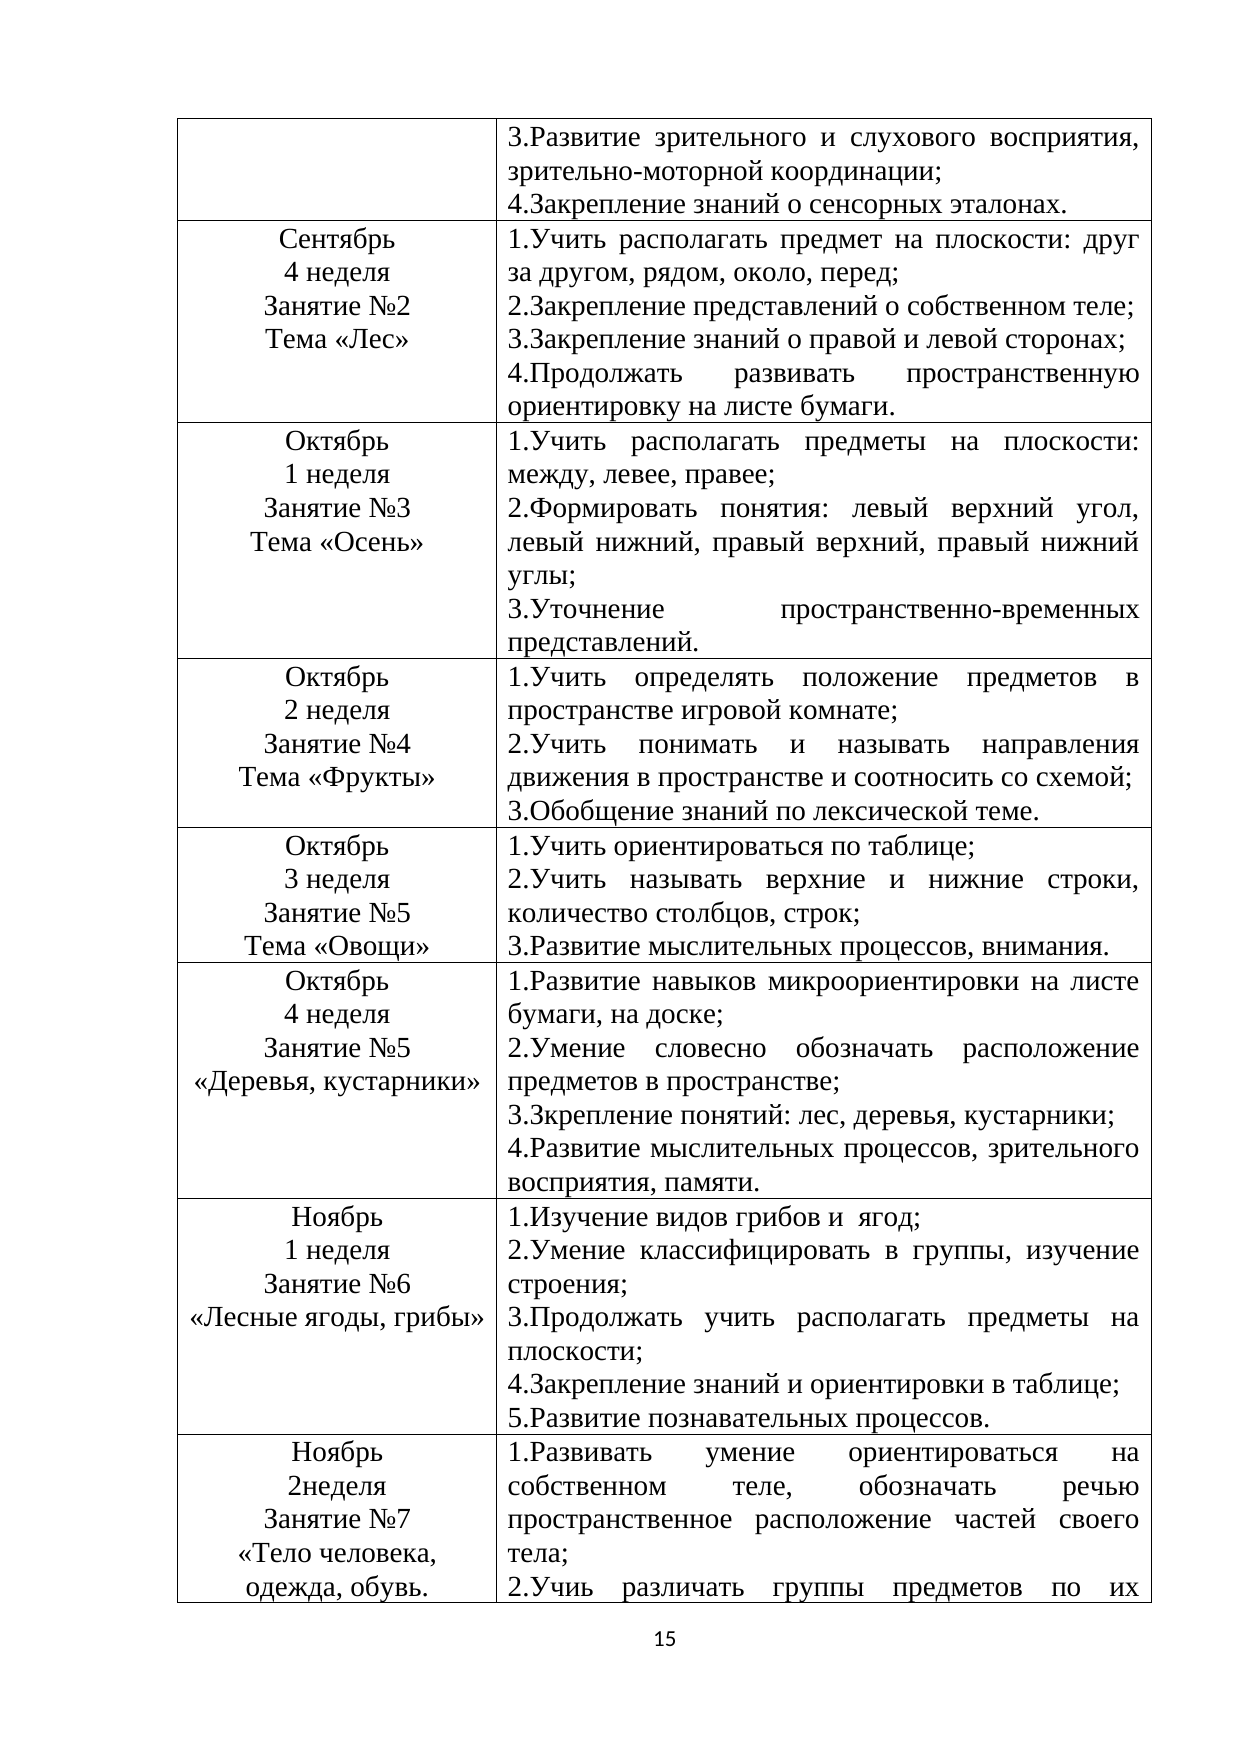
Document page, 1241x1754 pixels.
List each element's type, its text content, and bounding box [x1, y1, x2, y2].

table_cell Октябрь 3 неделя Занятие №5 Тема «Овощи» [178, 828, 496, 962]
table_cell Октябрь 4 неделя Занятие №5 «Деревья, кустарники» [178, 963, 496, 1198]
table_cell Ноябрь 1 неделя Занятие №6 «Лесные ягоды, грибы» [178, 1199, 496, 1433]
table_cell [497, 119, 1151, 220]
table_cell 1.Учить располагать предмет на плоскости: друг за другом, рядом, около, перед; 2.Закрепление представлений о собственном теле; 3.Закрепление знаний о правой и левой сторонах; 4.Продолжать развивать пространственную ориентировку на листе бумаги. [497, 221, 1151, 422]
table_cell Октябрь 2 неделя Занятие №4 Тема «Фрукты» [178, 659, 496, 827]
table_cell 1.Изучение видов грибов и ягод; 2.Умение классифицировать в группы, изучение строения; 3.Продолжать учить располагать предметы на плоскости; 4.Закрепление знаний и ориентировки в таблице; 5.Развитие познавательных процессов. [497, 1199, 1151, 1433]
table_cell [178, 1435, 496, 1602]
table_cell 1.Учить располагать предметы на плоскости: между, левее, правее; 2.Формировать понятия: левый верхний угол, левый нижний, правый верхний, правый нижний углы; 3.Уточнение пространственно-временных представлений. [497, 423, 1151, 658]
table_cell Сентябрь 4 неделя Занятие №2 Тема «Лес» [178, 221, 496, 422]
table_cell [497, 1435, 1151, 1602]
table_cell 1.Развитие навыков микроориентировки на листе бумаги, на доске; 2.Умение словесно обозначать расположение предметов в пространстве; 3.Зкрепление понятий: лес, деревья, кустарники; 4.Развитие мыслительных процессов, зрительного восприятия, памяти. [497, 963, 1151, 1198]
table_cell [178, 119, 496, 220]
table_cell 1.Учить ориентироваться по таблице; 2.Учить называть верхние и нижние строки, количество столбцов, строк; 3.Развитие мыслительных процессов, внимания. [497, 828, 1151, 962]
table_cell 1.Учить определять положение предметов в пространстве игровой комнате; 2.Учить понимать и называть направления движения в пространстве и соотносить со схемой; 3.Обобщение знаний по лексической теме. [497, 659, 1151, 827]
table_cell Октябрь 1 неделя Занятие №3 Тема «Осень» [178, 423, 496, 658]
